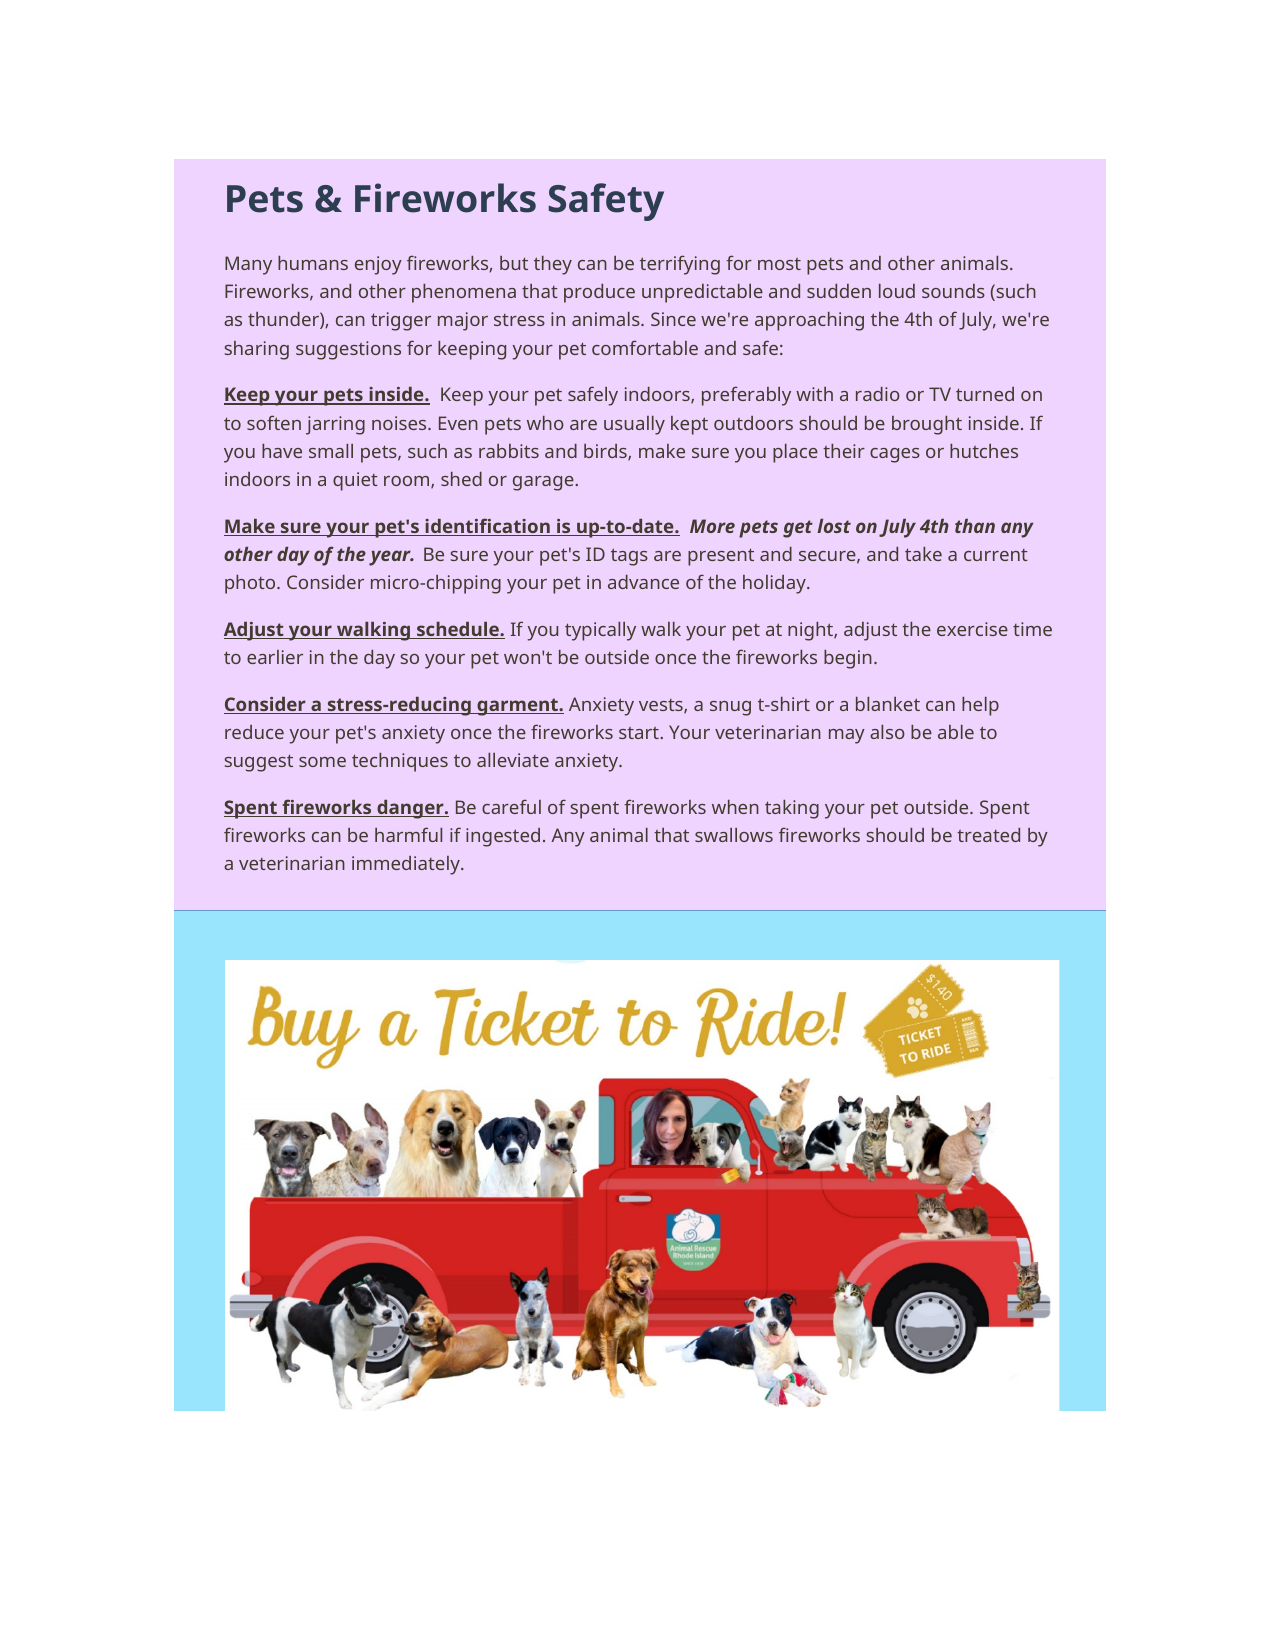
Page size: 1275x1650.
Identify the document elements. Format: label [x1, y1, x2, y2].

picture [225, 960, 1060, 1411]
table_cell [169, 150, 1106, 1411]
